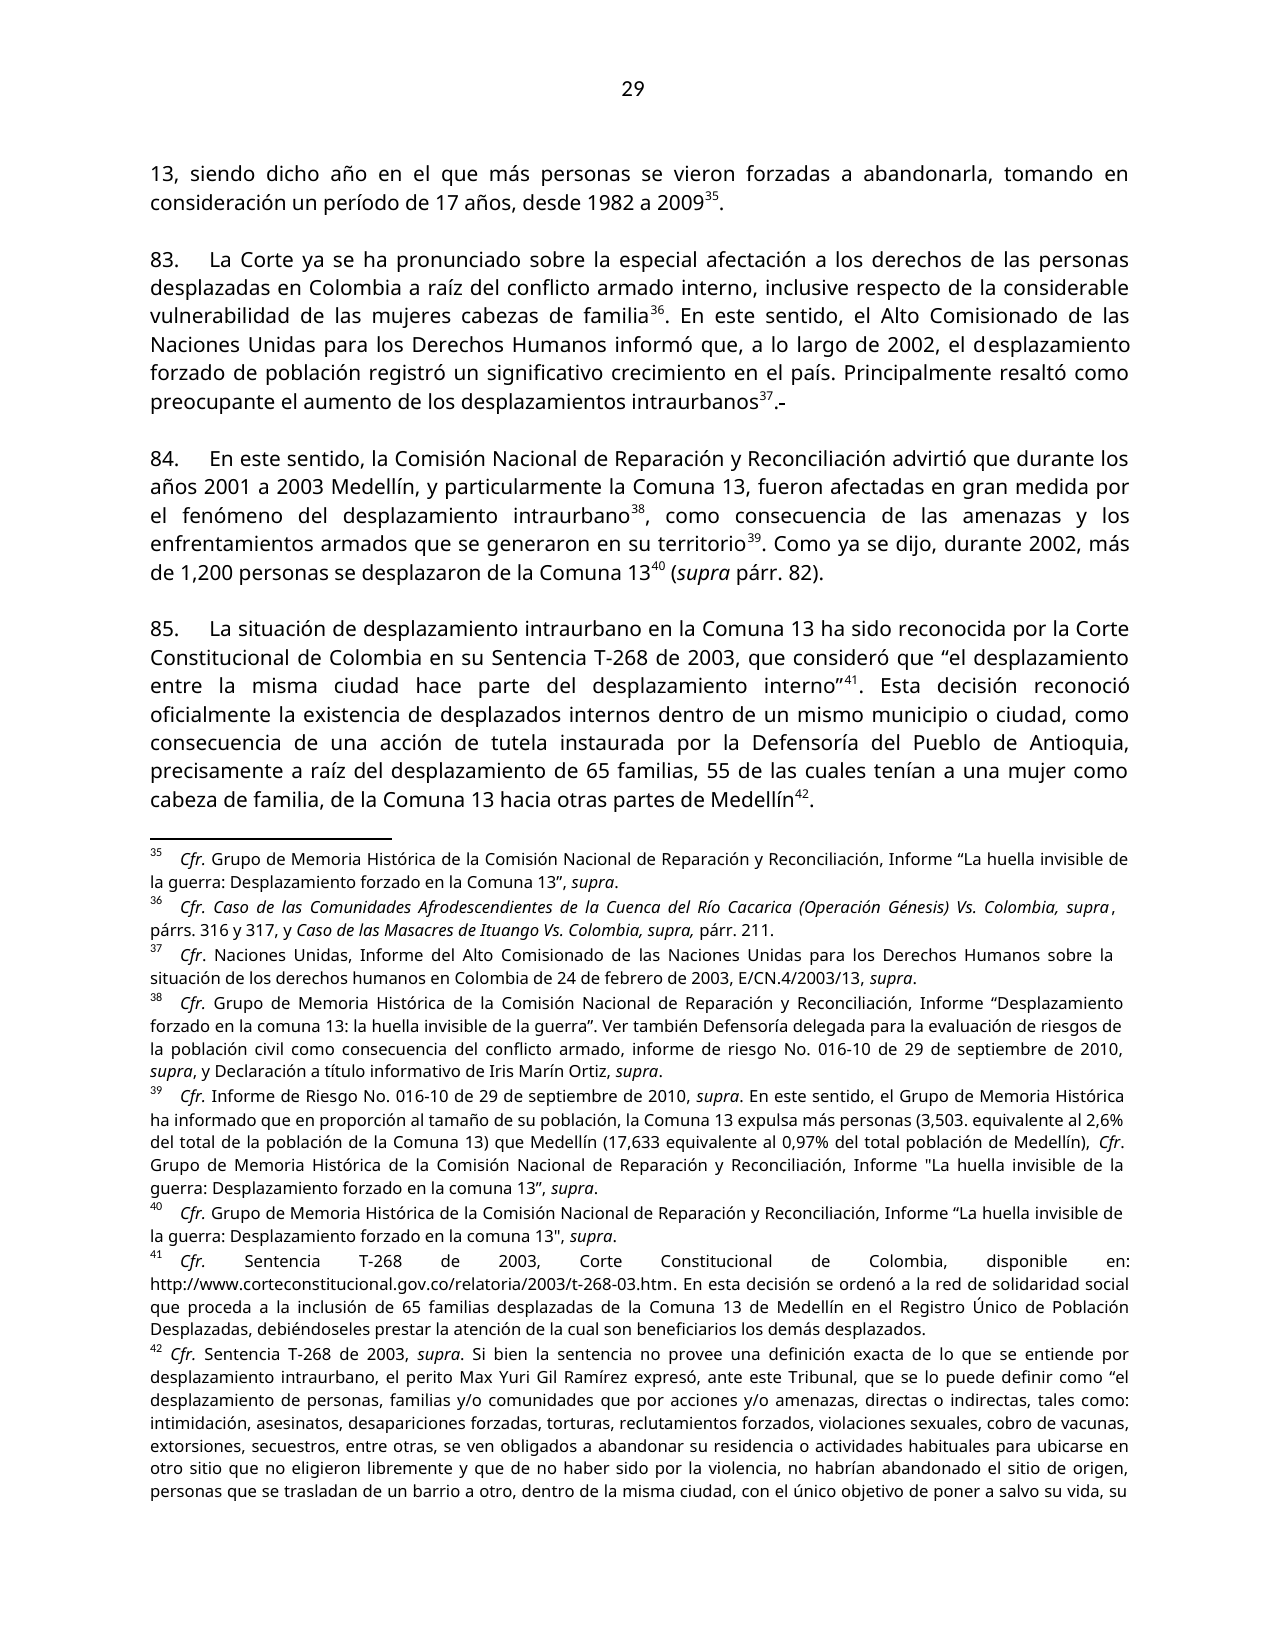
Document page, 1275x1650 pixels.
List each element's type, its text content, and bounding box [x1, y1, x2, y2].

list Como consecuencia de las amenazas y los enfrentamientos armados que se generaron en dicho territorio, muchas personas se vieron forzadas a desplazarse a diferentes zonas de Medellín. La Subdirectora General Unidad para la Atención y Reparación Integral a las Víctimas, Iris Marín Ortiz, manifestó ante este Tribunal que durante el período entre 2002 y 2004 las personas que informaron como sitio de expulsión Medellín y permanecieron en el área urbana del municipio suman 4,196. Concretamente, durante 2002, más de 1,200 personas se desplazaron de la Comuna 13, siendo dicho año en el que más personas se vieron forzadas a abandonarla, tomando en consideración un período de 17 años, desde 1982 a 2009. [150, 159, 1131, 216]
list En este sentido, la Comisión Nacional de Reparación y Reconciliación advirtió que durante los años 2001 a 2003 Medellín, y particularmente la Comuna 13, fueron afectadas en gran medida por el fenómeno del desplazamiento intraurbano, como consecuencia de las amenazas y los enfrentamientos armados que se generaron en su territorio. Como ya se dijo, durante 2002, más de 1,200 personas se desplazaron de la Comuna 13 (supra párr. 82). [150, 444, 1131, 586]
list La situación de desplazamiento intraurbano en la Comuna 13 ha sido reconocida por la Corte Constitucional de Colombia en su Sentencia T-268 de 2003, que consideró que “el desplazamiento entre la misma ciudad hace parte del desplazamiento interno”. Esta decisión reconoció oficialmente la existencia de desplazados internos dentro de un mismo municipio o ciudad, como consecuencia de una acción de tutela instaurada por la Defensoría del Pueblo de Antioquia, precisamente a raíz del desplazamiento de 65 familias, 55 de las cuales tenían a una mujer como cabeza de familia, de la Comuna 13 hacia otras partes de Medellín. [150, 614, 1131, 813]
list La Corte ya se ha pronunciado sobre la especial afectación a los derechos de las personas desplazadas en Colombia a raíz del conflicto armado interno, inclusive respecto de la considerable vulnerabilidad de las mujeres cabezas de familia. En este sentido, el Alto Comisionado de las Naciones Unidas para los Derechos Humanos informó que, a lo largo de 2002, el desplazamiento forzado de población registró un significativo crecimiento en el país. Principalmente resaltó como preocupante el aumento de los desplazamientos intraurbanos. [150, 245, 1131, 415]
